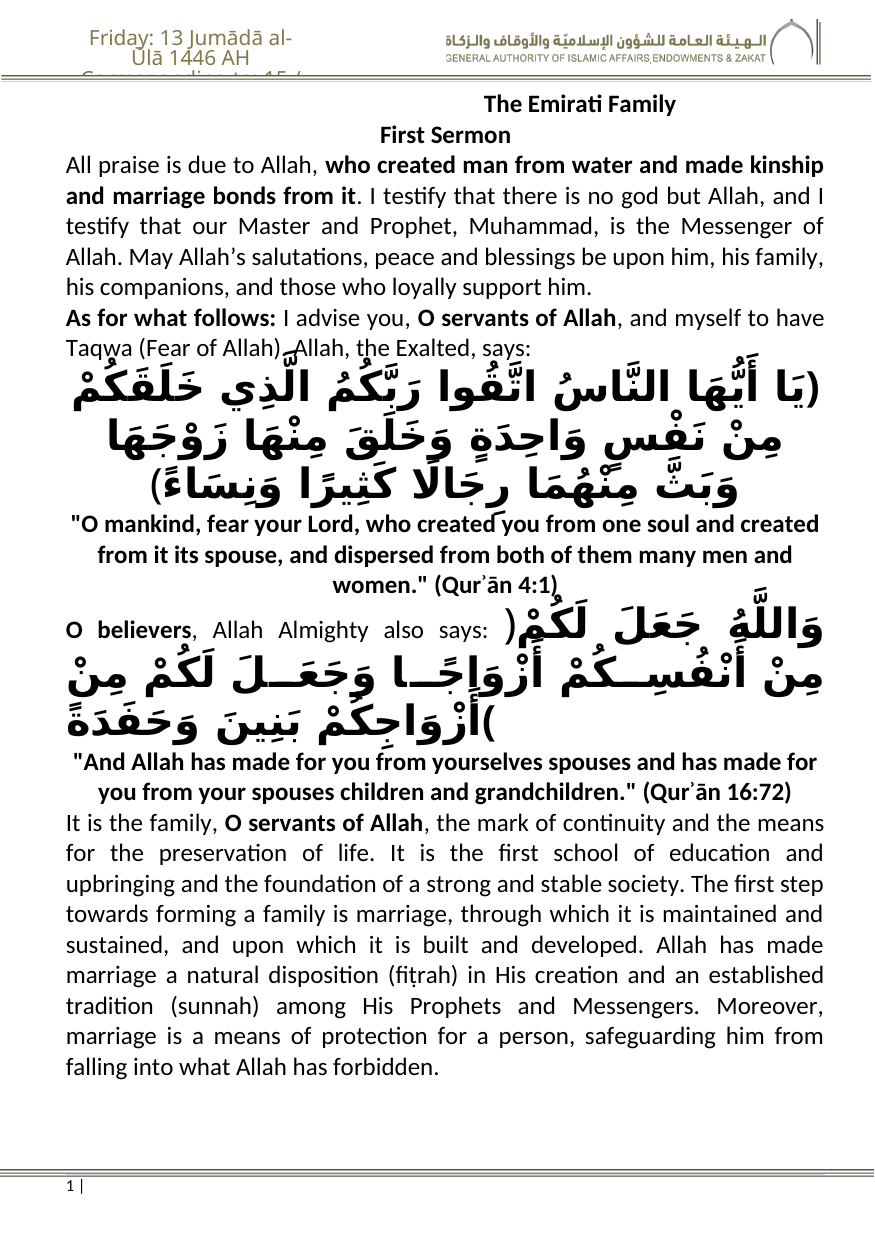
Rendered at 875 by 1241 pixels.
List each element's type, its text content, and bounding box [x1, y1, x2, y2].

text O believers, Allah Almighty also says: ﴿وَاللَّهُ جَعَلَ لَكُمْ مِنْ أَنْفُسِكُمْ أَزْوَاجًا وَجَعَلَ لَكُمْ مِنْ أَزْوَاجِكُمْ بَنِينَ وَحَفَدَةً﴾ [66, 600, 825, 746]
picture [0, 1169, 874, 1177]
picture [0, 75, 871, 82]
picture [445, 19, 821, 66]
text It is the family, O servants of Allah, the mark of continuity and the means for the preservation of life. It is the first school of education and upbringing and the foundation of a strong and stable society. The first step towards forming a family is marriage, through which it is maintained and sustained, and upon which it is built and developed. Allah has made marriage a natural disposition (fiṭrah) in His creation and an established tradition (sunnah) among His Prophets and Messengers. Moreover, marriage is a means of protection for a person, safeguarding him from falling into what Allah has forbidden. [66, 807, 825, 1081]
text All praise is due to Allah, who created man from water and made kinship and marriage bonds from it. I testify that there is no god but Allah, and I testify that our Master and Prophet, Muhammad, is the Messenger of Allah. May Allah’s salutations, peace and blessings be upon him, his family, his companions, and those who loyally support him. [66, 149, 825, 302]
text First Sermon [66, 119, 825, 149]
text ﴿يَا أَيُّهَا النَّاسُ اتَّقُوا رَبَّكُمُ الَّذِي خَلَقَكُمْ مِنْ نَفْسٍ وَاحِدَةٍ وَخَلَقَ مِنْهَا زَوْجَهَا وَبَثَّ مِنْهُمَا رِجَالًا كَثِيرًا وَنِسَاءً﴾ [66, 363, 825, 508]
text As for what follows: I advise you, O servants of Allah, and myself to have Taqwa (Fear of Allah). Allah, the Exalted, says: [66, 302, 825, 363]
text The Emirati Family [66, 88, 825, 119]
text "And Allah has made for you from yourselves spouses and has made for you from your spouses children and grandchildren." (Qurʾān 16:72) [66, 746, 825, 807]
text "O mankind, fear your Lord, who created you from one soul and created from it its spouse, and dispersed from both of them many men and women." (Qurʾān 4:1) [66, 508, 825, 600]
